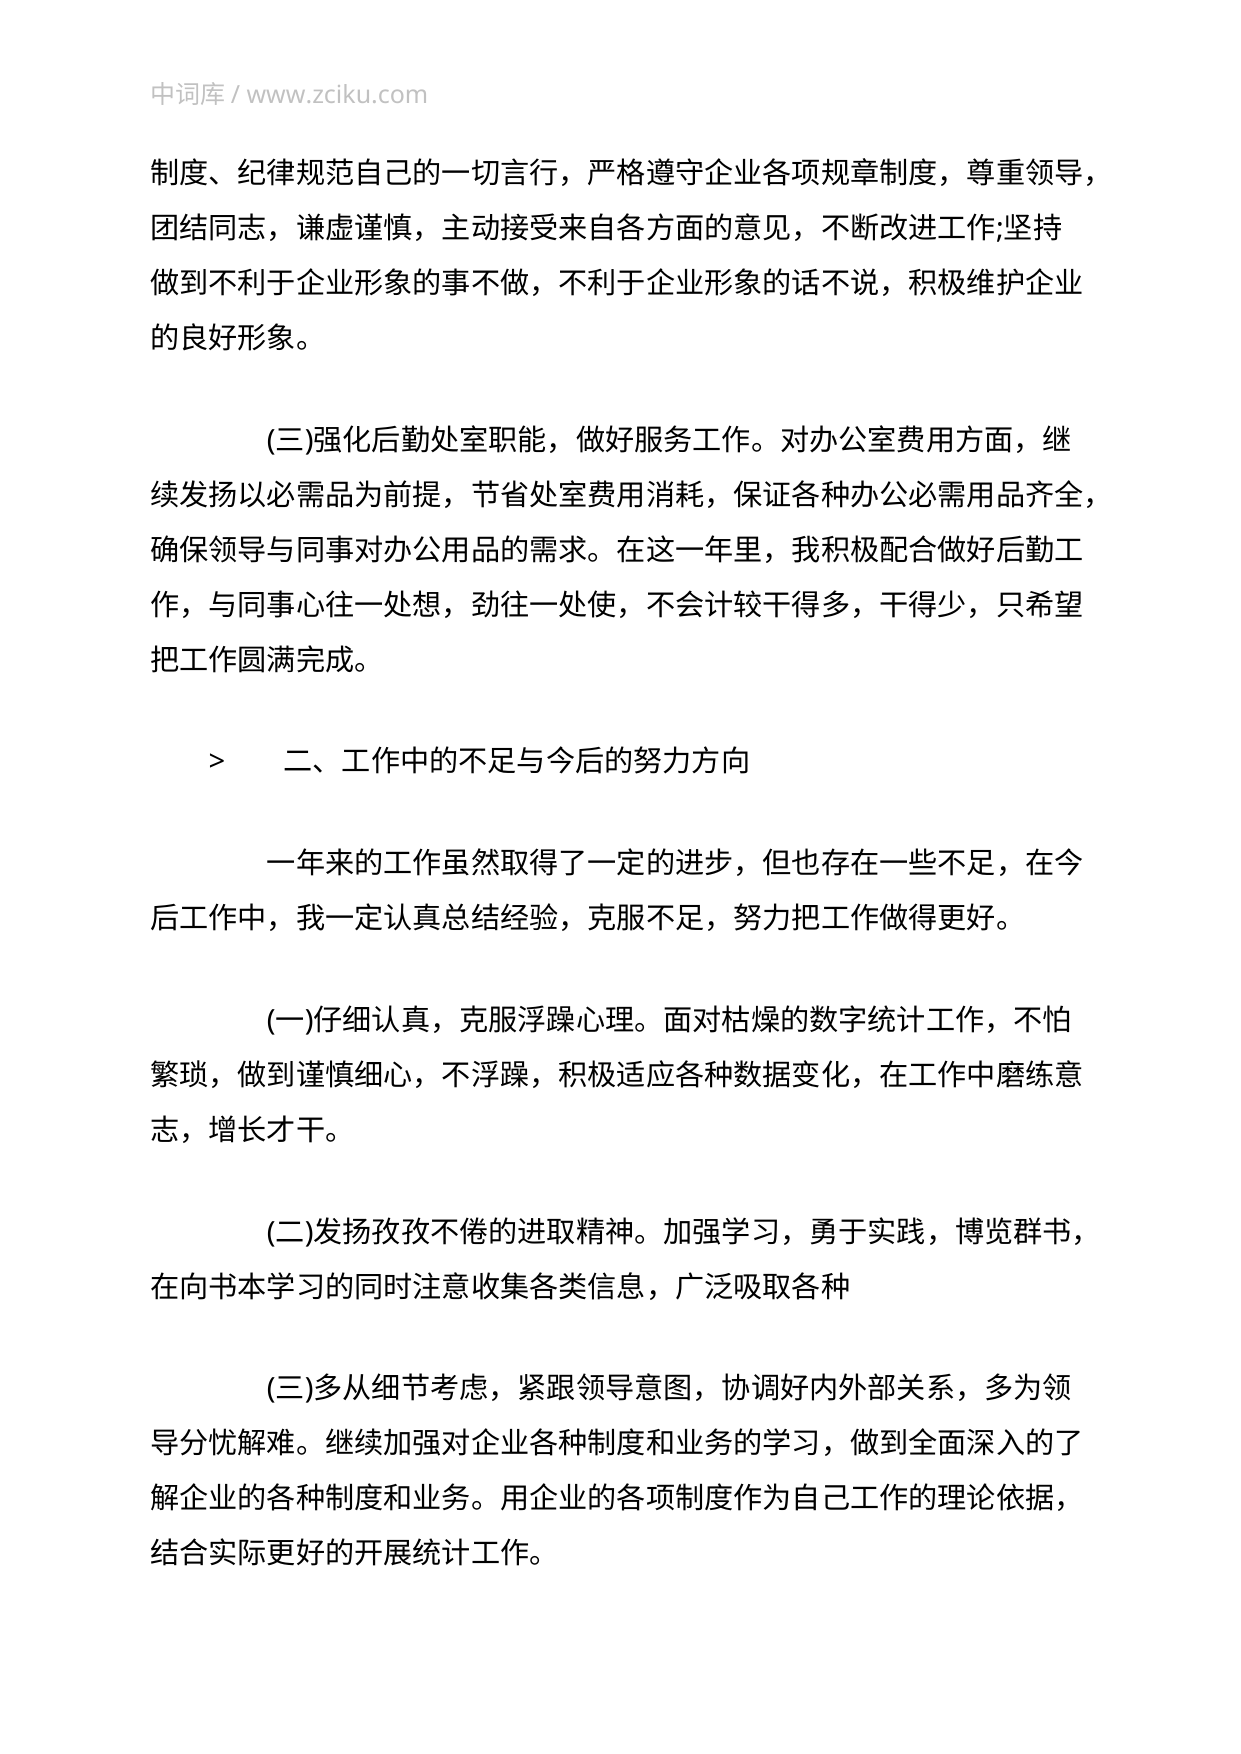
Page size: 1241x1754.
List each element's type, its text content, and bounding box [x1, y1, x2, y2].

text > 二、工作中的不足与今后的努力方向 [150, 738, 1090, 780]
text (三)强化后勤处室职能，做好服务工作。对办公室费用方面，继续发扬以必需品为前提，节省处室费用消耗，保证各种办公必需用品齐全，确保领导与同事对办公用品的需求。在这一年里，我积极配合做好后勤工作，与同事心往一处想，劲往一处使，不会计较干得多，干得少，只希望把工作圆满完成。 [150, 417, 1090, 678]
text 一年来的工作虽然取得了一定的进步，但也存在一些不足，在今后工作中，我一定认真总结经验，克服不足，努力把工作做得更好。 [150, 840, 1090, 937]
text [150, 150, 1090, 357]
text (三)多从细节考虑，紧跟领导意图，协调好内外部关系，多为领导分忧解难。继续加强对企业各种制度和业务的学习，做到全面深入的了解企业的各种制度和业务。用企业的各项制度作为自己工作的理论依据，结合实际更好的开展统计工作。 [150, 1365, 1090, 1572]
text (二)发扬孜孜不倦的进取精神。加强学习，勇于实践，博览群书，在向书本学习的同时注意收集各类信息，广泛吸取各种 [150, 1208, 1090, 1306]
text (一)仔细认真，克服浮躁心理。面对枯燥的数字统计工作，不怕繁琐，做到谨慎细心，不浮躁，积极适应各种数据变化，在工作中磨练意志，增长才干。 [150, 997, 1090, 1149]
